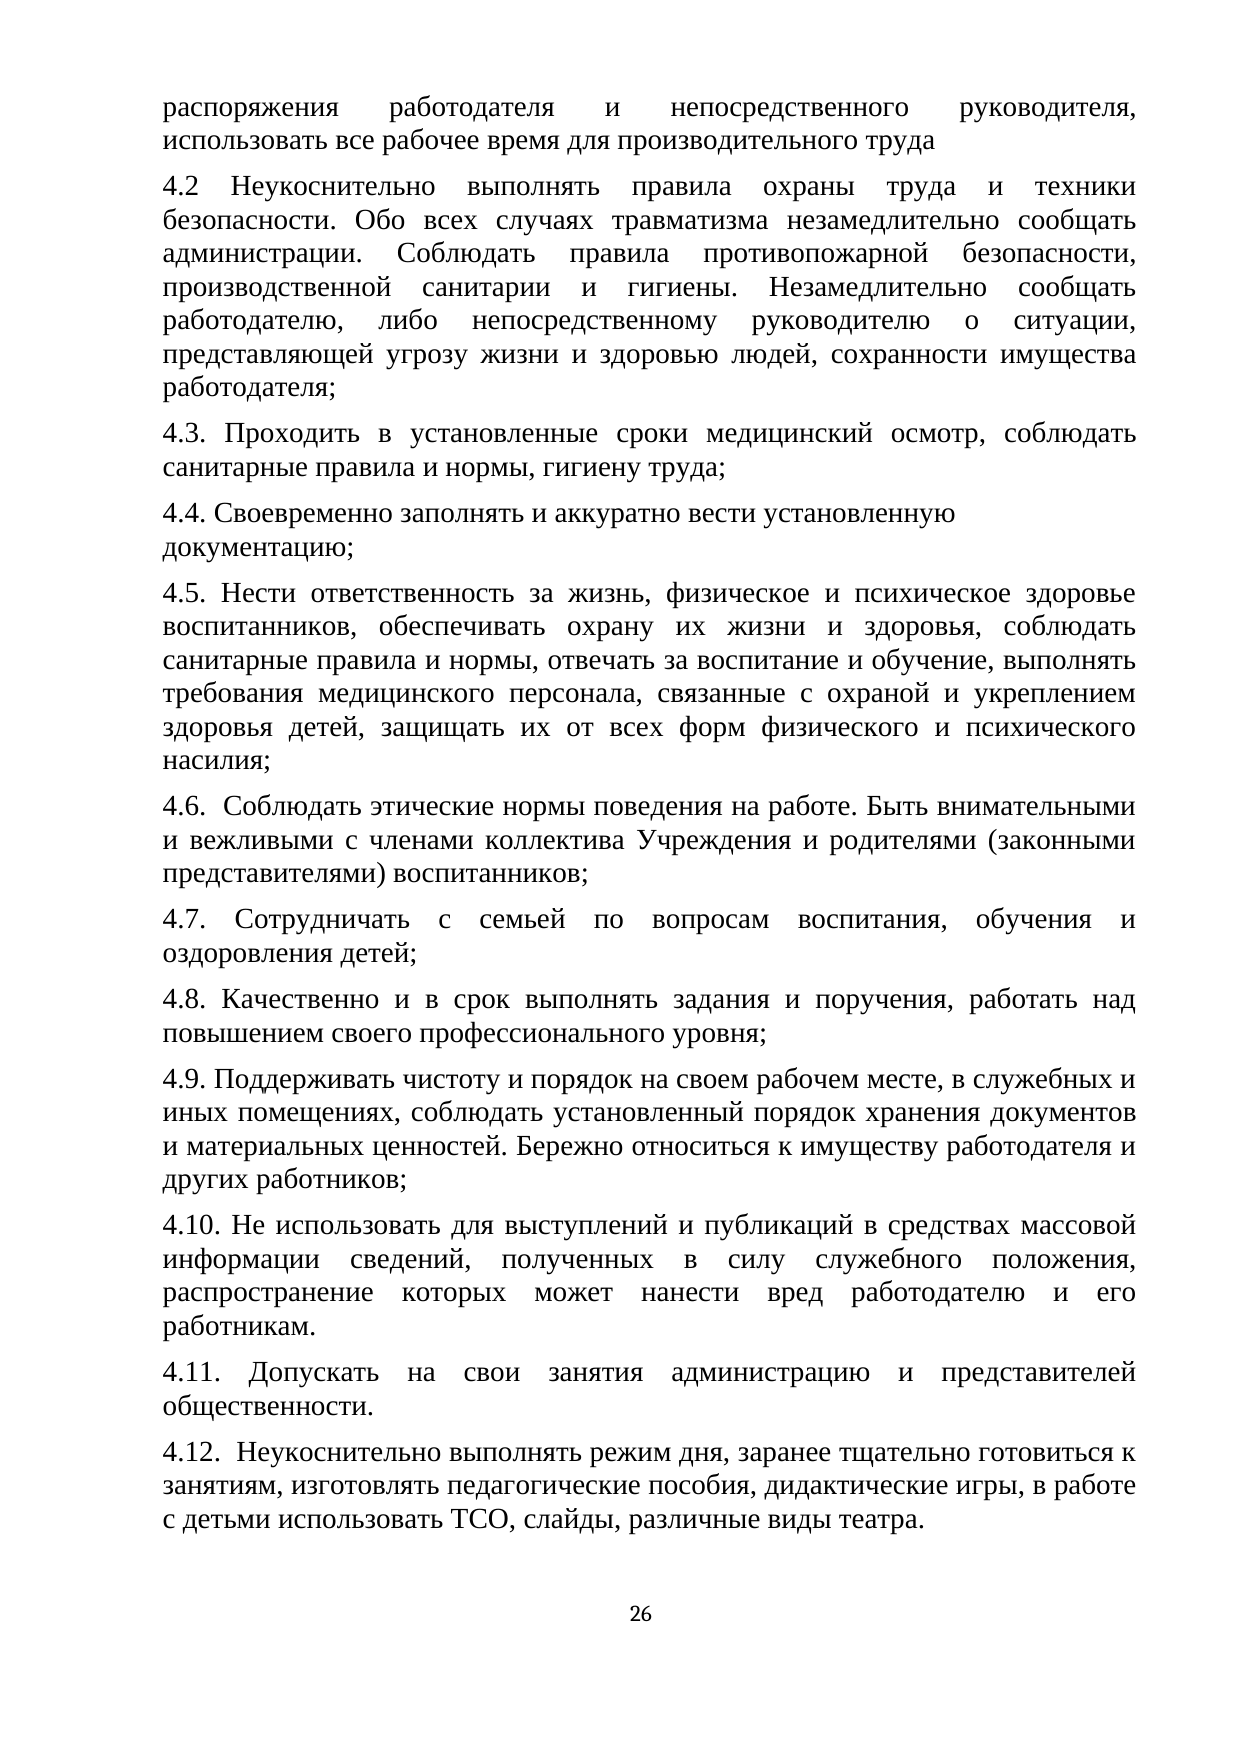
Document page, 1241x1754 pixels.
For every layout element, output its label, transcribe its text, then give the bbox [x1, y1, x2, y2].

text 4.12. Неукоснительно выполнять режим дня, заранее тщательно готовиться к занятиям, изготовлять педагогические пособия, дидактические игры, в работе с детьми использовать ТСО, слайды, различные виды театра. [162, 1434, 1137, 1534]
text 4.8. Качественно и в срок выполнять задания и поручения, работать над повышением своего профессионального уровня; [162, 981, 1137, 1048]
text 4.6. Соблюдать этические нормы поведения на работе. Быть внимательными и вежливыми с членами коллектива Учреждения и родителями (законными представителями) воспитанников; [162, 788, 1137, 889]
text 4.5. Нести ответственность за жизнь, физическое и психическое здоровье воспитанников, обеспечивать охрану их жизни и здоровья, соблюдать санитарные правила и нормы, отвечать за воспитание и обучение, выполнять требования медицинского персонала, связанные с охраной и укреплением здоровья детей, защищать их от всех форм физического и психического насилия; [162, 575, 1137, 776]
text 4.9. Поддерживать чистоту и порядок на своем рабочем месте, в служебных и иных помещениях, соблюдать установленный порядок хранения документов и материальных ценностей. Бережно относиться к имуществу работодателя и других работников; [162, 1061, 1137, 1195]
text 4.2 Неукоснительно выполнять правила охраны труда и техники безопасности. Обо всех случаях травматизма незамедлительно сообщать администрации. Соблюдать правила противопожарной безопасности, производственной санитарии и гигиены. Незамедлительно сообщать работодателю, либо непосредственному руководителю о ситуации, представляющей угрозу жизни и здоровью людей, сохранности имущества работодателя; [162, 168, 1137, 403]
text 4.4. Своевременно заполнять и аккуратно вести установленную документацию; [162, 495, 1137, 562]
text 4.11. Допускать на свои занятия администрацию и представителей общественности. [162, 1354, 1137, 1421]
text 4.7. Сотрудничать с семьей по вопросам воспитания, обучения и оздоровления детей; [162, 902, 1137, 969]
text 4.3. Проходить в установленные сроки медицинский осмотр, соблюдать санитарные правила и нормы, гигиену труда; [162, 416, 1137, 483]
text 4.10. Не использовать для выступлений и публикаций в средствах массовой информации сведений, полученных в силу служебного положения, распространение которых может нанести вред работодателю и его работникам. [162, 1207, 1137, 1342]
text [162, 89, 1137, 156]
